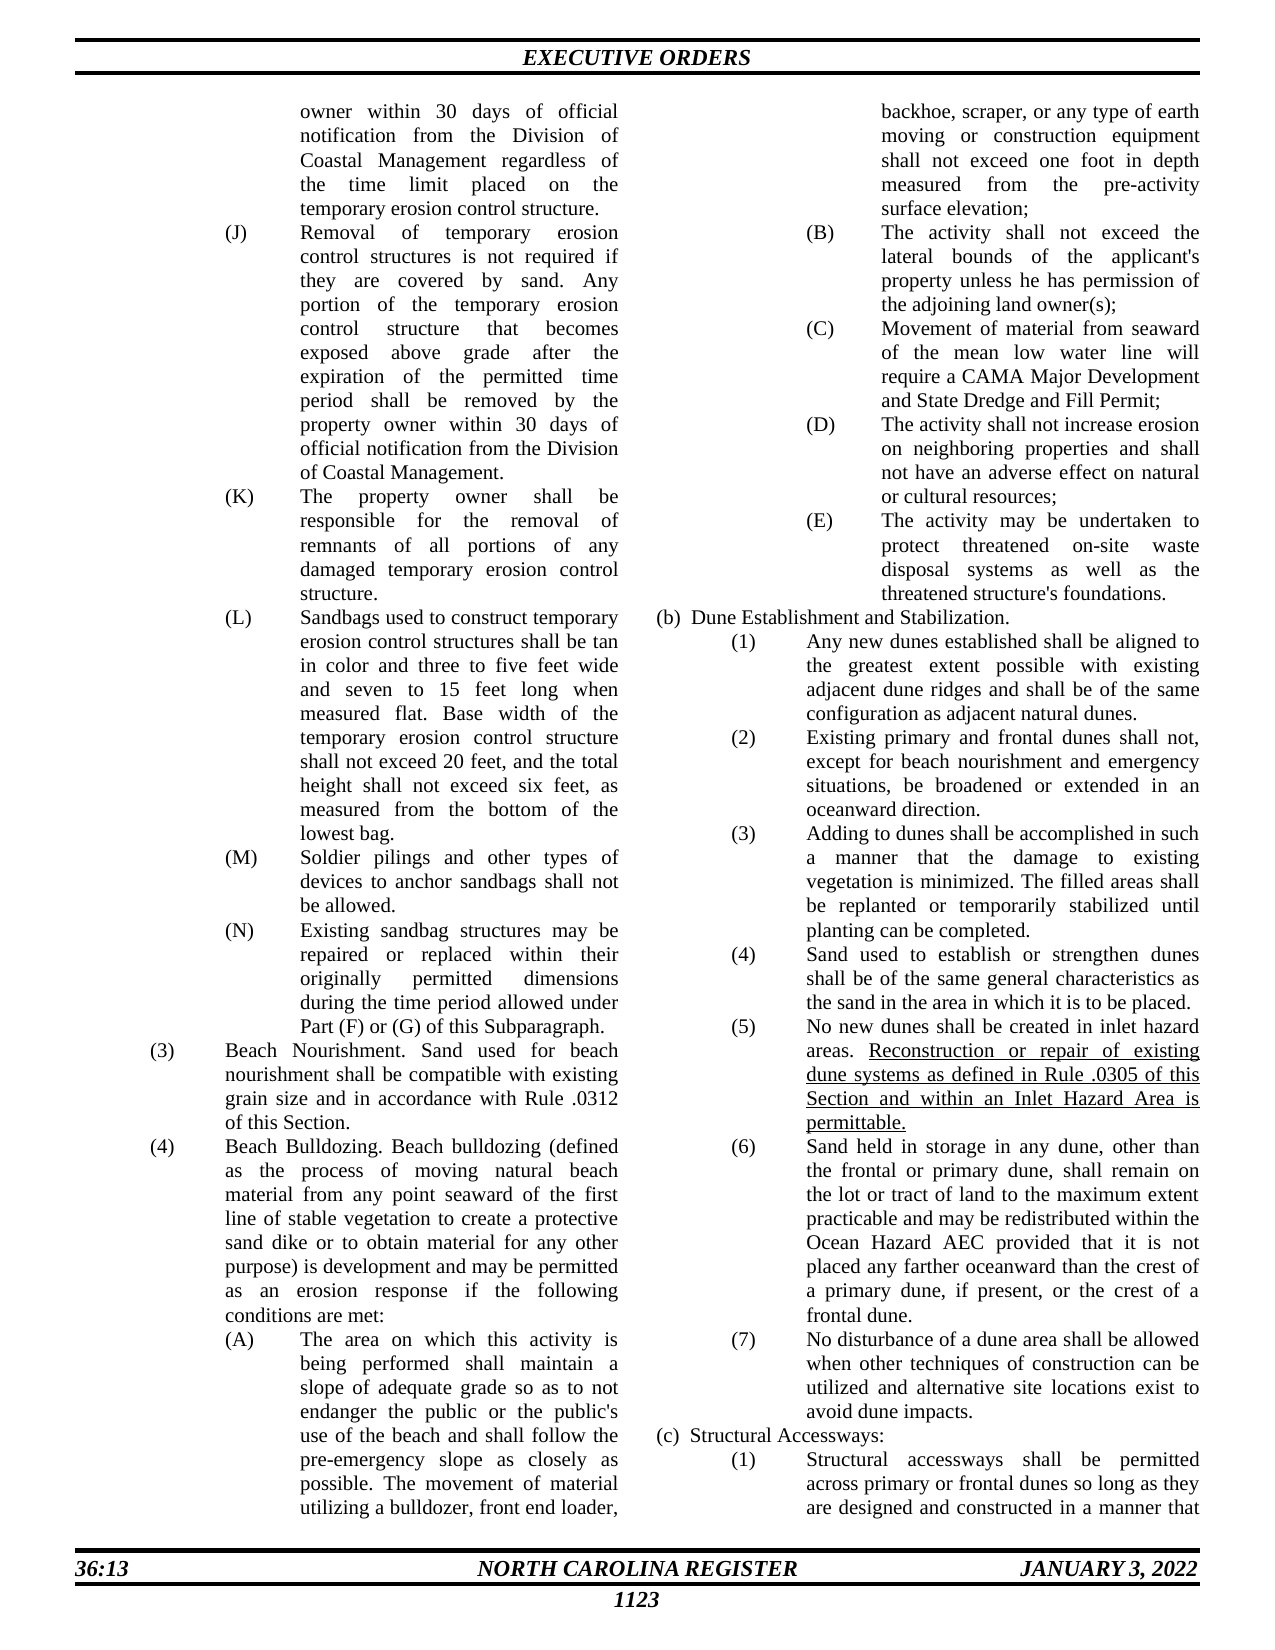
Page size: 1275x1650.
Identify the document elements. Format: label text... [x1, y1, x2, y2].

text (7) No disturbance of a dune area shall be allowed when other techniques of construction can be utilized and alternative site locations exist to avoid dune impacts. [731, 1327, 1200, 1423]
text (N) Existing sandbag structures may be repaired or replaced within their originally permitted dimensions during the time period allowed under Part (F) or (G) of this Subparagraph. [225, 917, 619, 1038]
text (E) The activity may be undertaken to protect threatened on-site waste disposal systems as well as the threatened structure's foundations. [806, 508, 1200, 605]
text (J) Removal of temporary erosion control structures is not required if they are covered by sand. Any portion of the temporary erosion control structure that becomes exposed above grade after the expiration of the permitted time period shall be removed by the property owner within 30 days of official notification from the Division of Coastal Management. [225, 220, 619, 484]
text (5) No new dunes shall be created in inlet hazard areas. Reconstruction or repair of existing dune systems as defined in Rule .0305 of this Section and within an Inlet Hazard Area is permittable. [731, 1014, 1200, 1134]
text (4) Beach Bulldozing. Beach bulldozing (defined as the process of moving natural beach material from any point seaward of the first line of stable vegetation to create a protective sand dike or to obtain material for any other purpose) is development and may be permitted as an erosion response if the following conditions are met: [150, 1134, 619, 1327]
text (3) Adding to dunes shall be accomplished in such a manner that the damage to existing vegetation is minimized. The filled areas shall be replanted or temporarily stabilized until planting can be completed. [731, 821, 1200, 942]
text (6) Sand held in storage in any dune, other than the frontal or primary dune, shall remain on the lot or tract of land to the maximum extent practicable and may be redistributed within the Ocean Hazard AEC provided that it is not placed any farther oceanward than the crest of a primary dune, if present, or the crest of a frontal dune. [731, 1134, 1200, 1327]
text (b) Dune Establishment and Stabilization. [656, 605, 1200, 629]
text (1) Any new dunes established shall be aligned to the greatest extent possible with existing adjacent dune ridges and shall be of the same configuration as adjacent natural dunes. [731, 629, 1200, 725]
text (c) Structural Accessways: [656, 1423, 1200, 1447]
text (L) Sandbags used to construct temporary erosion control structures shall be tan in color and three to five feet wide and seven to 15 feet long when measured flat. Base width of the temporary erosion control structure shall not exceed 20 feet, and the total height shall not exceed six feet, as measured from the bottom of the lowest bag. [225, 605, 619, 845]
text (M) Soldier pilings and other types of devices to anchor sandbags shall not be allowed. [225, 845, 619, 917]
text (3) Beach Nourishment. Sand used for beach nourishment shall be compatible with existing grain size and in accordance with Rule .0312 of this Section. [150, 1038, 619, 1134]
text (A) The area on which this activity is being performed shall maintain a slope of adequate grade so as to not endanger the public or the public's use of the beach and shall follow the pre-emergency slope as closely as possible. The movement of material utilizing a bulldozer, front end loader, backhoe, scraper, or any type of earth moving or construction equipment shall not exceed one foot in depth measured from the pre-activity surface elevation; [225, 1327, 619, 1519]
text (4) Sand used to establish or strengthen dunes shall be of the same general characteristics as the sand in the area in which it is to be placed. [731, 942, 1200, 1014]
text (C) Movement of material from seaward of the mean low water line will require a CAMA Major Development and State Dredge and Fill Permit; [806, 316, 1200, 412]
text (B) The activity shall not exceed the lateral bounds of the applicant's property unless he has permission of the adjoining land owner(s); [806, 220, 1200, 316]
text (D) The activity shall not increase erosion on neighboring properties and shall not have an adverse effect on natural or cultural resources; [806, 412, 1200, 508]
text (K) The property owner shall be responsible for the removal of remnants of all portions of any damaged temporary erosion control structure. [225, 484, 619, 605]
text (2) Existing primary and frontal dunes shall not, except for beach nourishment and emergency situations, be broadened or extended in an oceanward direction. [731, 725, 1200, 821]
text (A) The area on which this activity is being performed shall maintain a slope of adequate grade so as to not endanger the public or the public's use of the beach and shall follow the pre-emergency slope as closely as possible. The movement of material utilizing a bulldozer, front end loader, backhoe, scraper, or any type of earth moving or construction equipment shall not exceed one foot in depth measured from the pre-activity surface elevation; [806, 99, 1200, 220]
